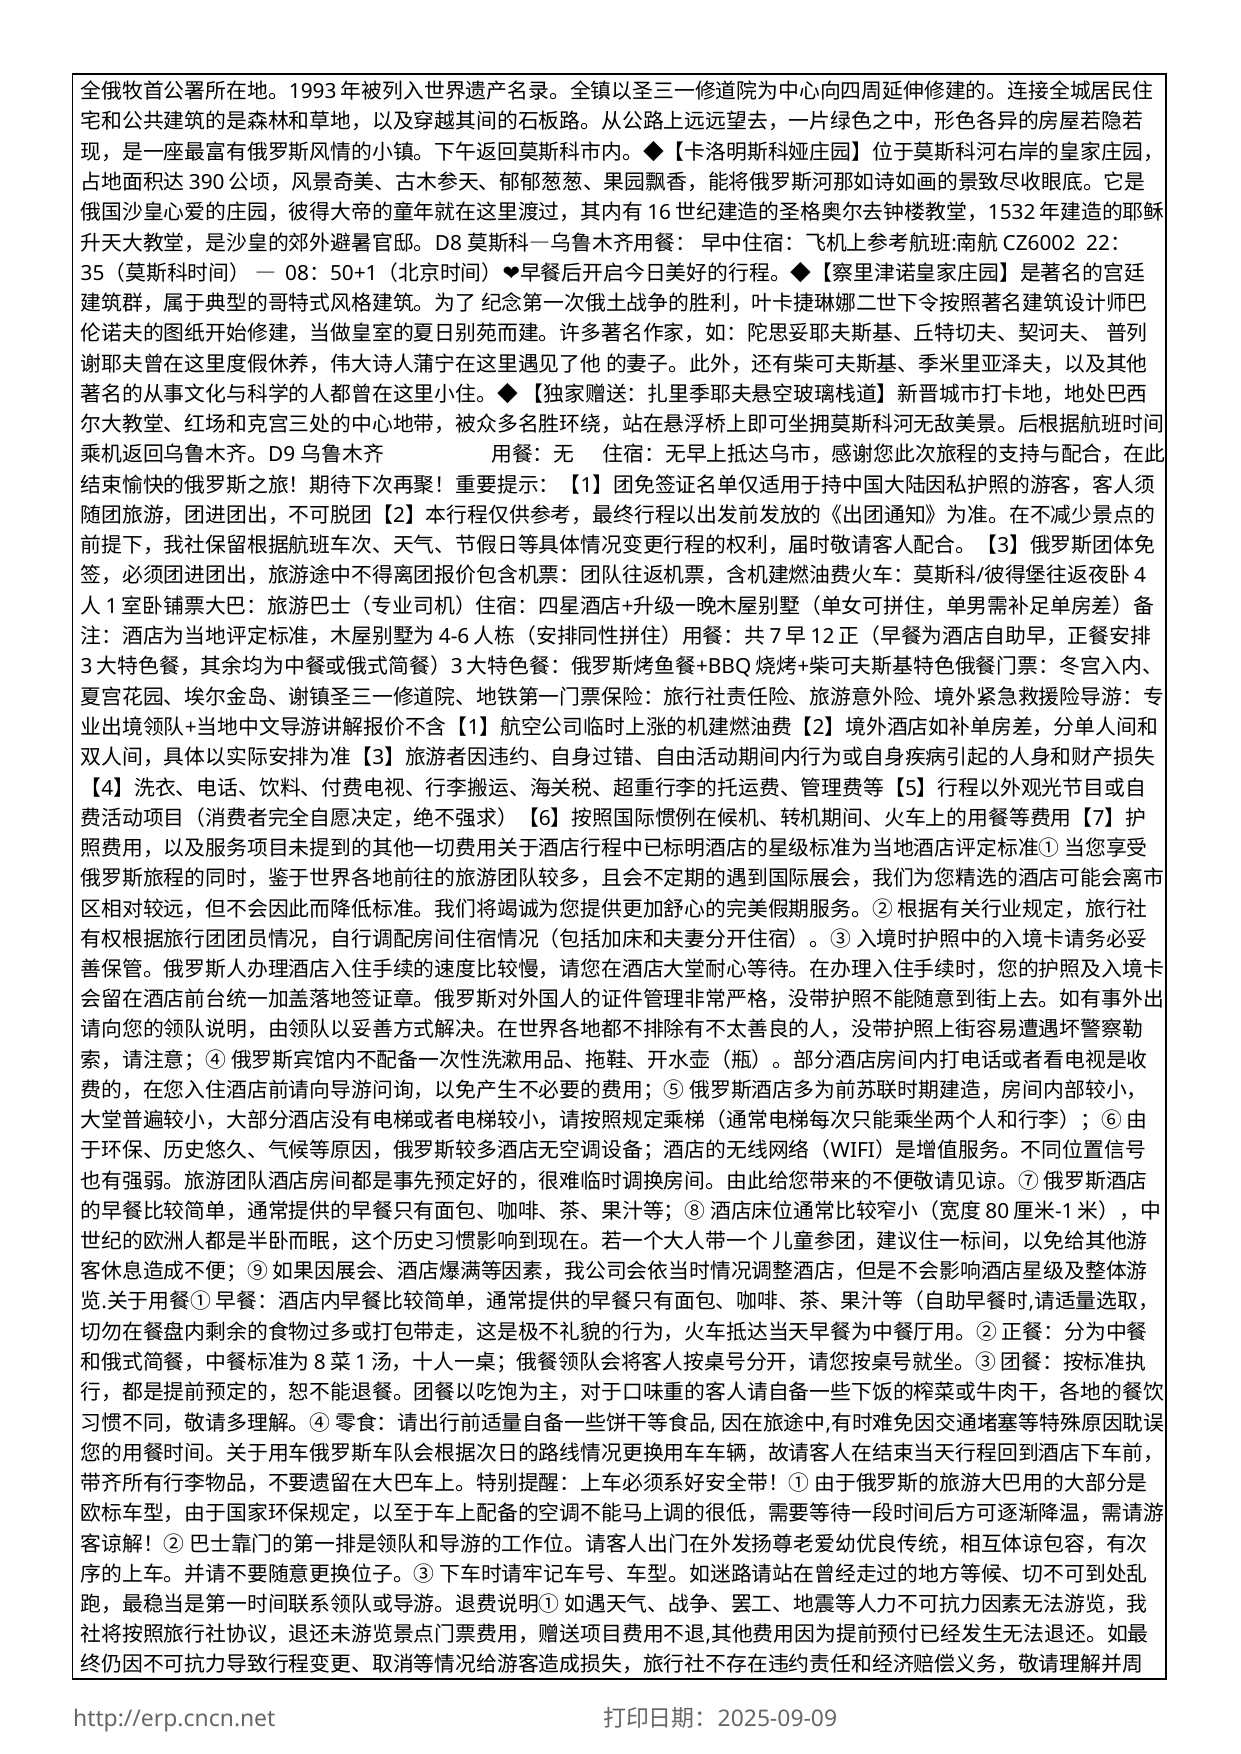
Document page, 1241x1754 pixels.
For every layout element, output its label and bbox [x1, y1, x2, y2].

table_cell [73, 75, 1165, 1678]
